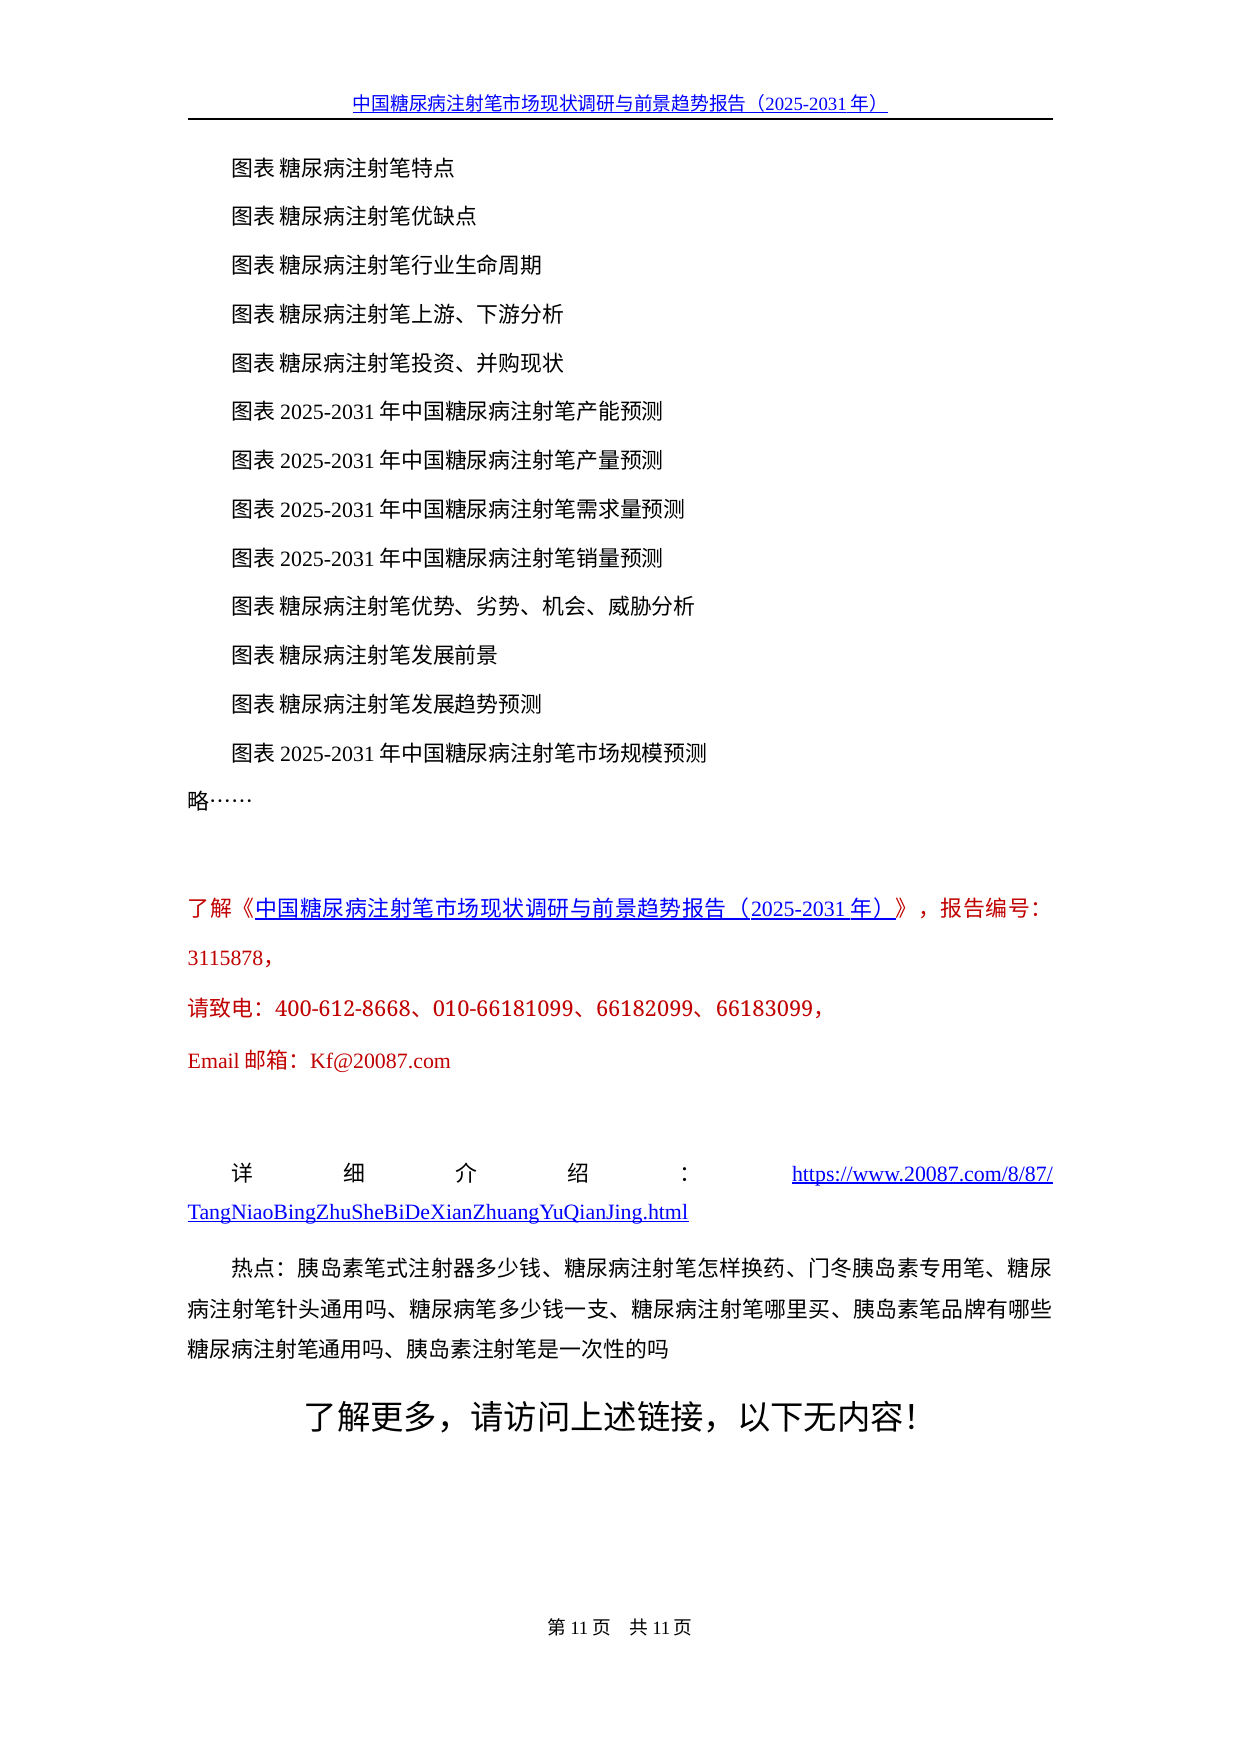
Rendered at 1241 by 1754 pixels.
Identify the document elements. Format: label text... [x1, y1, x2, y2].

text 了解《中国糖尿病注射笔市场现状调研与前景趋势报告（2025-2031年）》，报告编号：3115878， [187, 890, 1053, 972]
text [187, 150, 1053, 816]
text 详细介绍：https://www.20087.com/8/87/TangNiaoBingZhuSheBiDeXianZhuangYuQianJing.html [187, 1155, 1053, 1228]
text 请致电：400-612-8668、010-66181099、66182099、66183099， [187, 991, 1053, 1023]
title 了解更多，请访问上述链接，以下无内容！ [187, 1382, 1053, 1447]
text 热点：胰岛素笔式注射器多少钱、糖尿病注射笔怎样换药、门冬胰岛素专用笔、糖尿病注射笔针头通用吗、糖尿病笔多少钱一支、糖尿病注射笔哪里买、胰岛素笔品牌有哪些、糖尿病注射笔通用吗、胰岛素注射笔是一次性的吗 [187, 1251, 1053, 1364]
text Email邮箱：Kf@20087.com [187, 1042, 1053, 1075]
